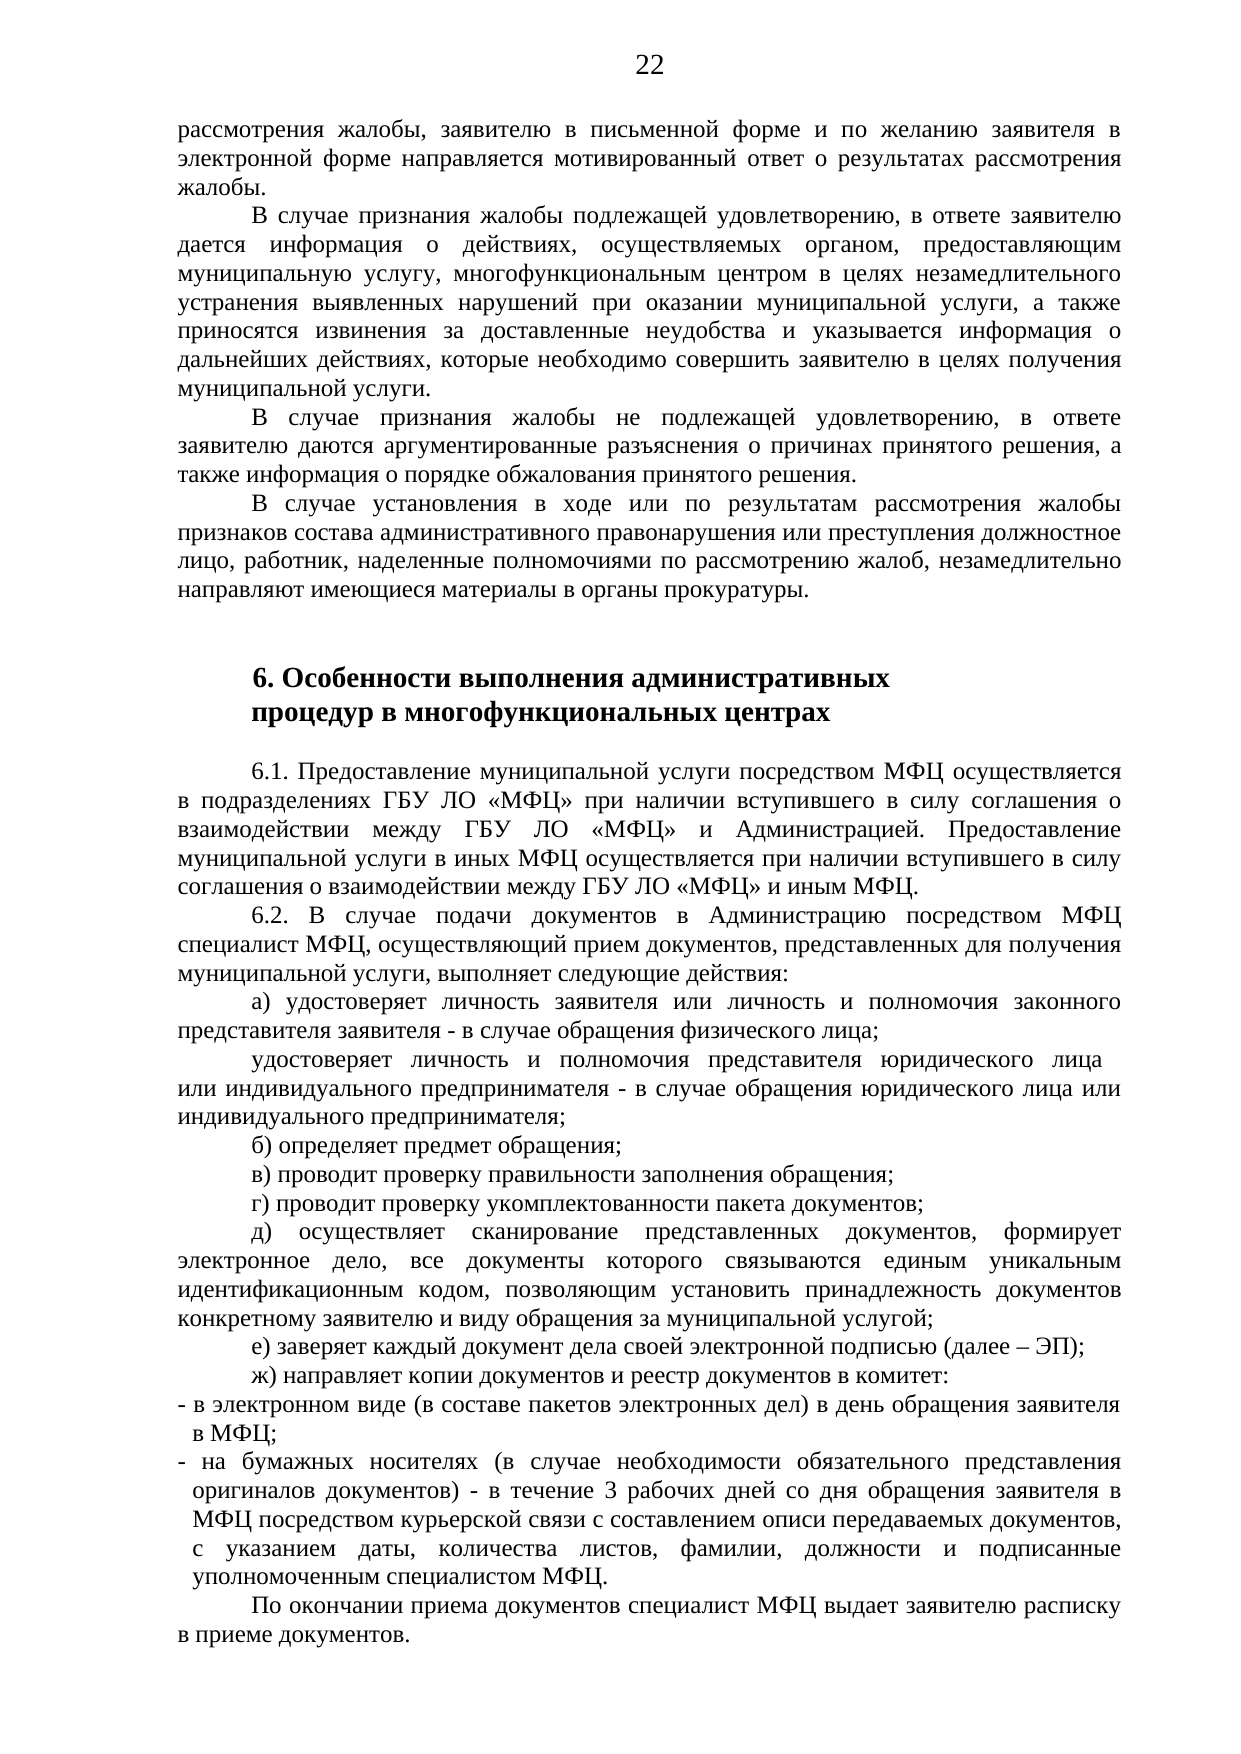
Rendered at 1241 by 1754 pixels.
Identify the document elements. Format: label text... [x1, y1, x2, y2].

text В случае установления в ходе или по результатам рассмотрения жалобы признаков состава административного правонарушения или преступления должностное лицо, работник, наделенные полномочиями по рассмотрению жалоб, незамедлительно направляют имеющиеся материалы в органы прокуратуры. [177, 488, 1122, 603]
text - в электронном виде (в составе пакетов электронных дел) в день обращения заявителя в МФЦ; [177, 1389, 1122, 1446]
text 6.2. В случае подачи документов в Администрацию посредством МФЦ специалист МФЦ, осуществляющий прием документов, представленных для получения муниципальной услуги, выполняет следующие действия: [177, 900, 1122, 986]
text е) заверяет каждый документ дела своей электронной подписью (далее – ЭП); [177, 1331, 1122, 1360]
text процедур в многофункциональных центрах [177, 694, 1122, 728]
text удостоверяет личность и полномочия представителя юридического лица или индивидуального предпринимателя - в случае обращения юридического лица или индивидуального предпринимателя; [177, 1044, 1122, 1130]
text в) проводит проверку правильности заполнения обращения; [177, 1159, 1122, 1188]
text а) удостоверяет личность заявителя или личность и полномочия законного представителя заявителя - в случае обращения физического лица; [177, 986, 1122, 1044]
text По окончании приема документов специалист МФЦ выдает заявителю расписку в приеме документов. [177, 1590, 1122, 1648]
text ж) направляет копии документов и реестр документов в комитет: [177, 1360, 1122, 1389]
text 6.1. Предоставление муниципальной услуги посредством МФЦ осуществляется в подразделениях ГБУ ЛО «МФЦ» при наличии вступившего в силу соглашения о взаимодействии между ГБУ ЛО «МФЦ» и Администрацией. Предоставление муниципальной услуги в иных МФЦ осуществляется при наличии вступившего в силу соглашения о взаимодействии между ГБУ ЛО «МФЦ» и иным МФЦ. [177, 756, 1122, 900]
text б) определяет предмет обращения; [177, 1130, 1122, 1159]
text 6. Особенности выполнения административных [177, 661, 1122, 694]
text - на бумажных носителях (в случае необходимости обязательного представления оригиналов документов) - в течение 3 рабочих дней со дня обращения заявителя в МФЦ посредством курьерской связи с составлением описи передаваемых документов, с указанием даты, количества листов, фамилии, должности и подписанные уполномоченным специалистом МФЦ. [177, 1446, 1122, 1590]
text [177, 114, 1122, 201]
text В случае признания жалобы подлежащей удовлетворению, в ответе заявителю дается информация о действиях, осуществляемых органом, предоставляющим муниципальную услугу, многофункциональным центром в целях незамедлительного устранения выявленных нарушений при оказании муниципальной услуги, а также приносятся извинения за доставленные неудобства и указывается информация о дальнейших действиях, которые необходимо совершить заявителю в целях получения муниципальной услуги. [177, 201, 1122, 402]
text д) осуществляет сканирование представленных документов, формирует электронное дело, все документы которого связываются единым уникальным идентификационным кодом, позволяющим установить принадлежность документов конкретному заявителю и виду обращения за муниципальной услугой; [177, 1216, 1122, 1331]
text г) проводит проверку укомплектованности пакета документов; [177, 1188, 1122, 1216]
text В случае признания жалобы не подлежащей удовлетворению, в ответе заявителю даются аргументированные разъяснения о причинах принятого решения, а также информация о порядке обжалования принятого решения. [177, 402, 1122, 488]
